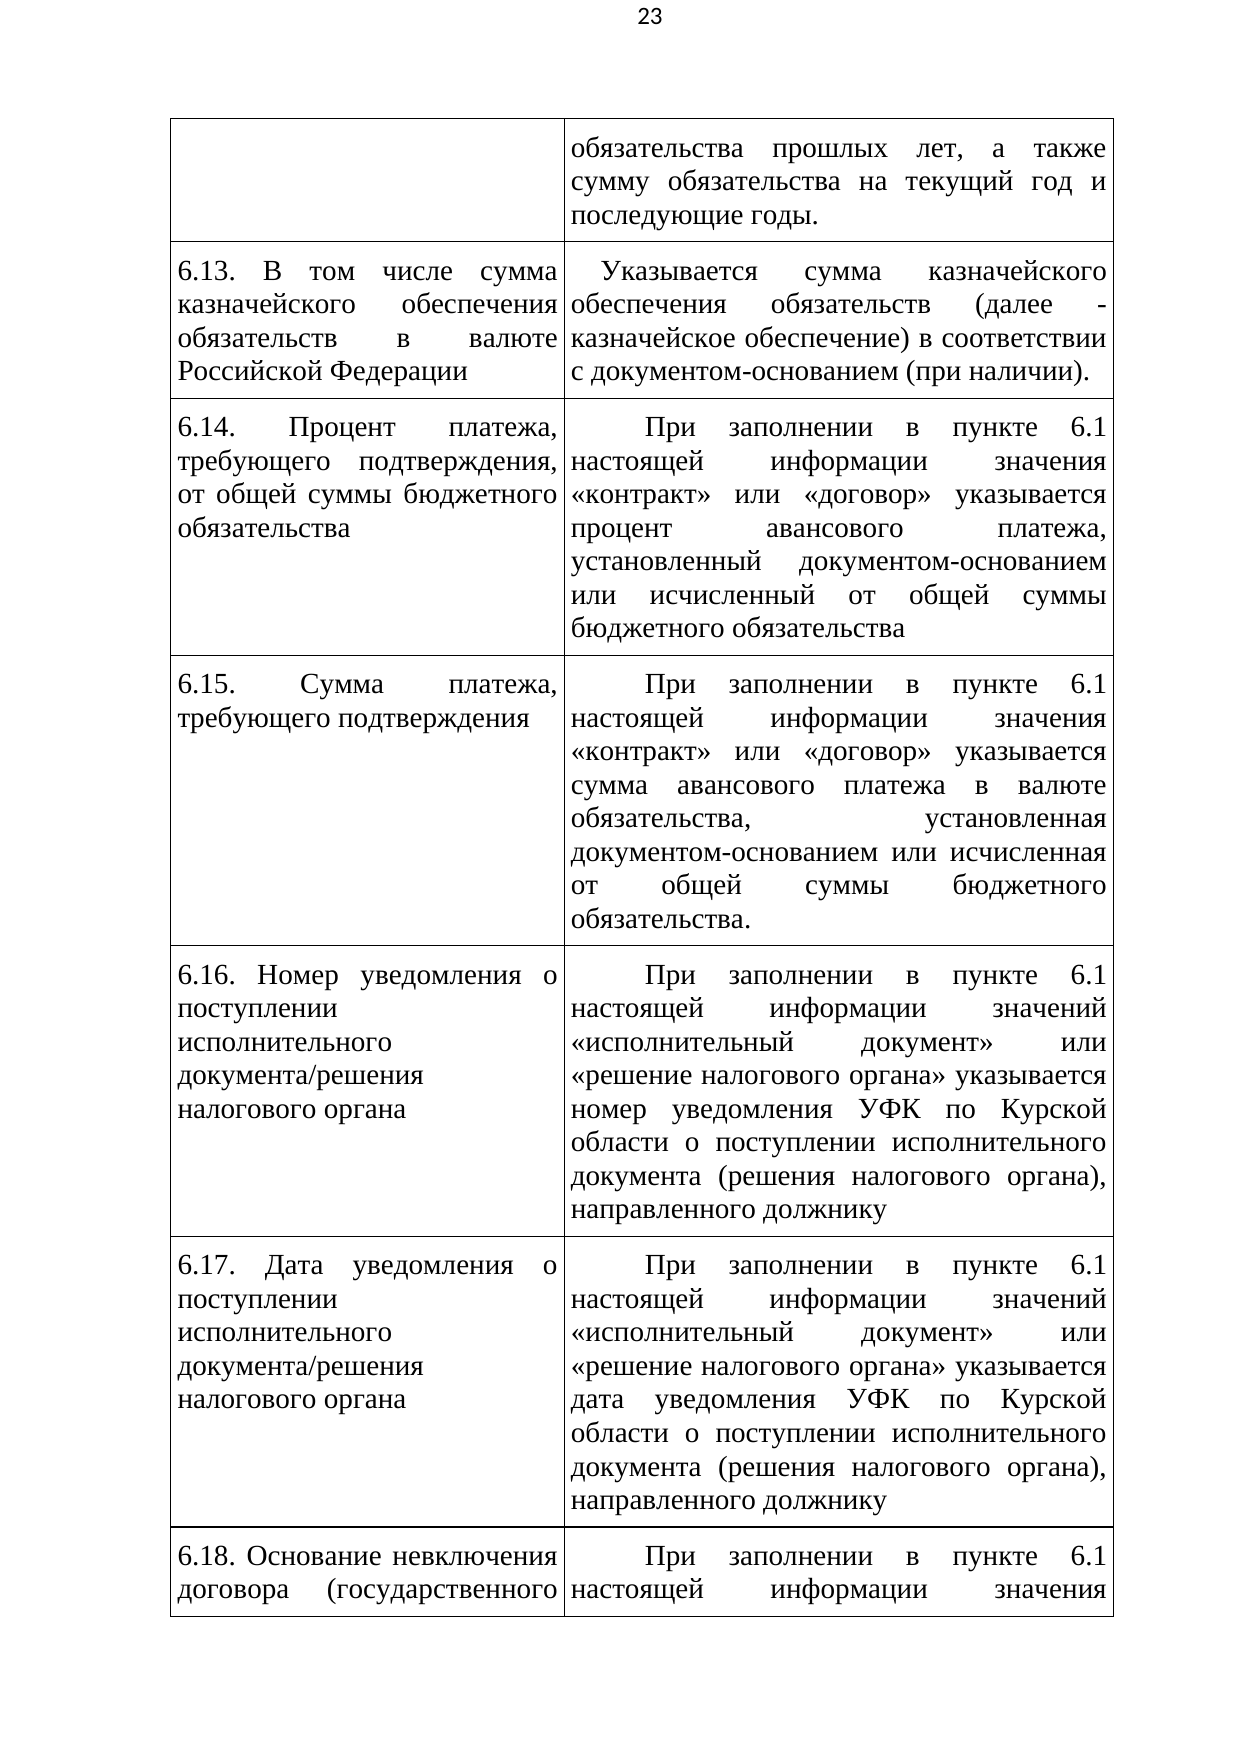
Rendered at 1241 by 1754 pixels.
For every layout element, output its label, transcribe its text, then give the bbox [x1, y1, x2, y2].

table_cell 6.14. Процент платежа, требующего подтверждения, от общей суммы бюджетного обязательства [171, 399, 564, 654]
table_cell Указывается сумма казначейского обеспечения обязательств (далее - казначейское обеспечение) в соответствии с документом-основанием (при наличии). [565, 242, 1113, 397]
table_cell При заполнении в пункте 6.1 настоящей информации значений «исполнительный документ» или «решение налогового органа» указывается номер уведомления УФК по Курской области о поступлении исполнительного документа (решения налогового органа), направленного должнику [565, 946, 1113, 1236]
table_cell 6.16. Номер уведомления о поступлении исполнительного документа/решения налогового органа [171, 946, 564, 1236]
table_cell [565, 119, 1113, 241]
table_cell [565, 1528, 1113, 1616]
table_cell 6.15. Сумма платежа, требующего подтверждения [171, 656, 564, 945]
table_cell При заполнении в пункте 6.1 настоящей информации значения «контракт» или «договор» указывается сумма авансового платежа в валюте обязательства, установленная документом-основанием или исчисленная от общей суммы бюджетного обязательства. [565, 656, 1113, 945]
table_cell При заполнении в пункте 6.1 настоящей информации значения «контракт» или «договор» указывается процент авансового платежа, установленный документом-основанием или исчисленный от общей суммы бюджетного обязательства [565, 399, 1113, 654]
table_cell 6.17. Дата уведомления о поступлении исполнительного документа/решения налогового органа [171, 1237, 564, 1526]
table_cell При заполнении в пункте 6.1 настоящей информации значений «исполнительный документ» или «решение налогового органа» указывается дата уведомления УФК по Курской области о поступлении исполнительного документа (решения налогового органа), направленного должнику [565, 1237, 1113, 1526]
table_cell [171, 119, 564, 241]
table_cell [171, 1528, 564, 1616]
table_cell 6.13. В том числе сумма казначейского обеспечения обязательств в валюте Российской Федерации [171, 242, 564, 397]
